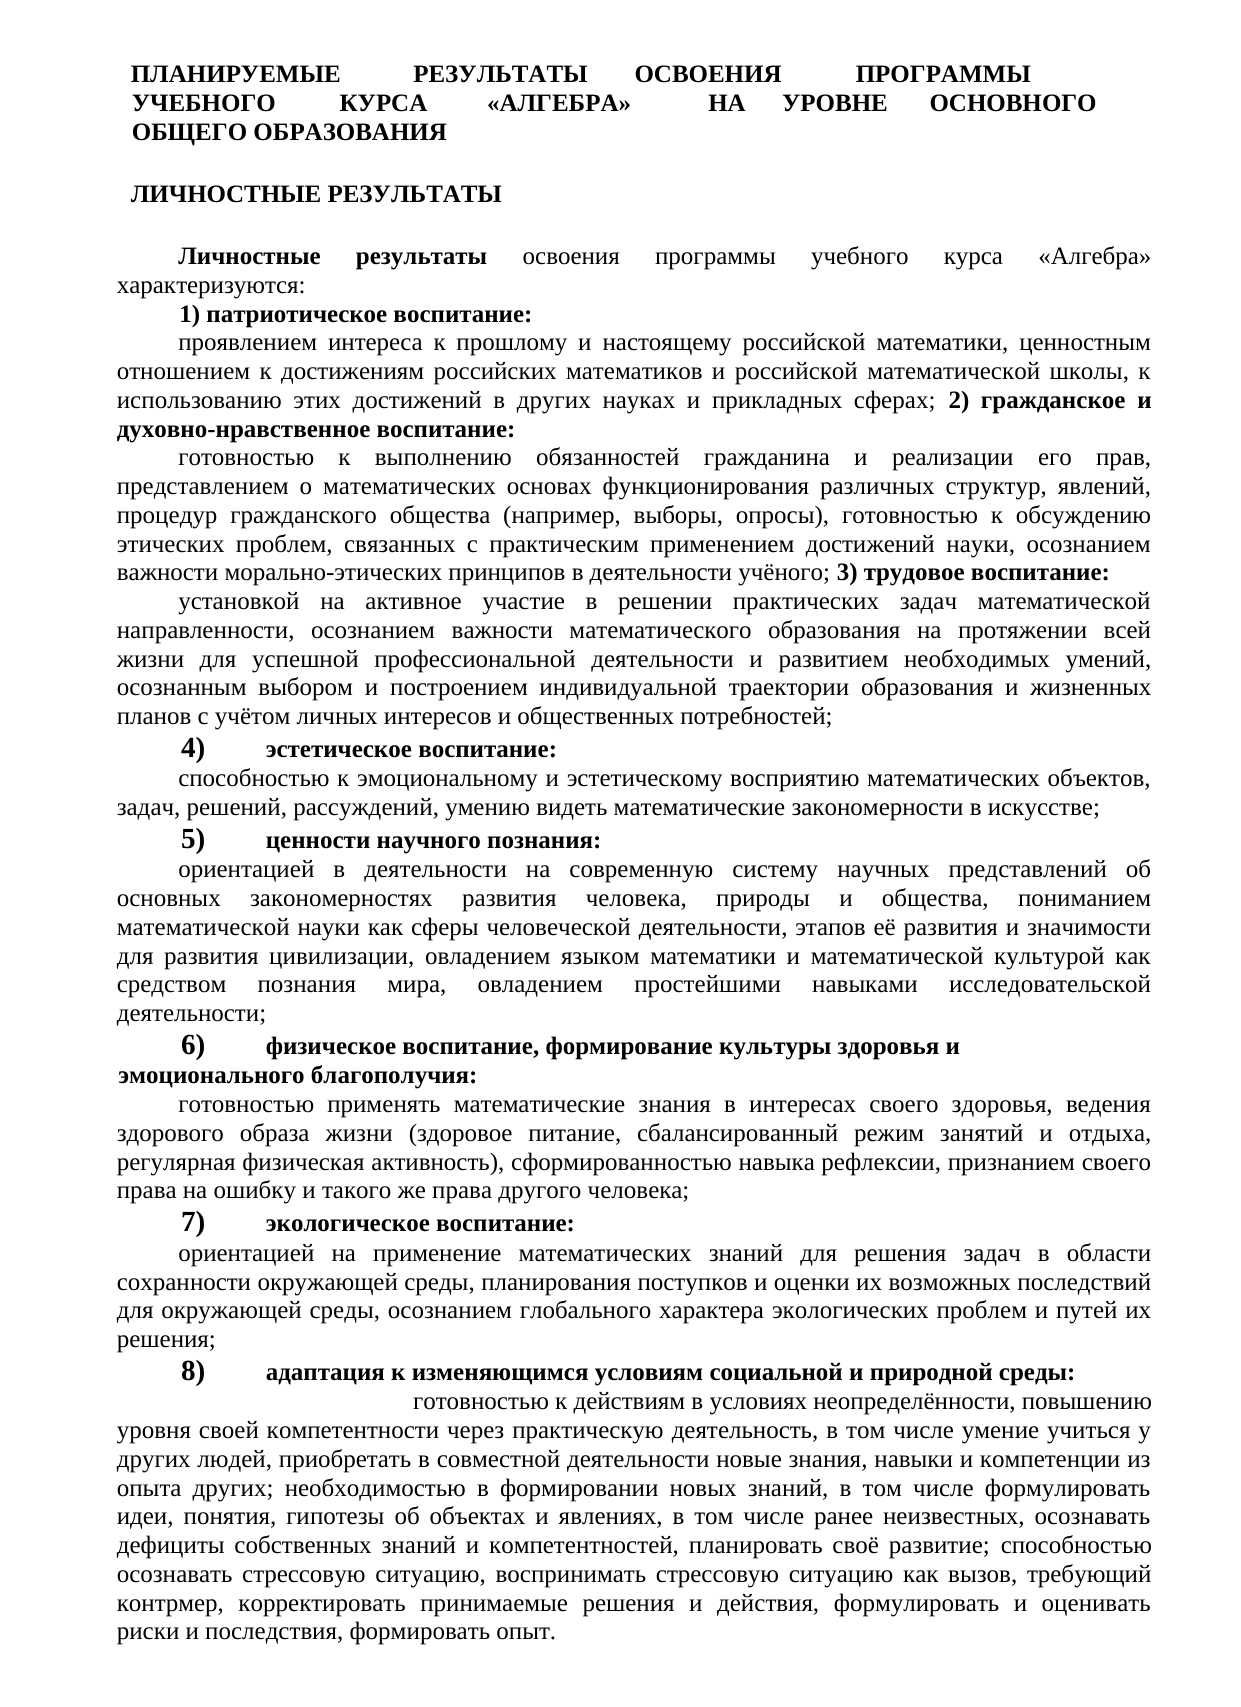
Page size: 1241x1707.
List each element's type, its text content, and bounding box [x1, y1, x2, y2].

list физическое воспитание, формирование культуры здоровья и эмоционального благополучия: [118, 1027, 1152, 1089]
list экологическое воспитание: [118, 1204, 1152, 1238]
text способностью к эмоциональному и эстетическому восприятию математических объектов, задач, решений, рассуждений, умению видеть математические закономерности в искусстве; [117, 763, 1152, 821]
text Личностные результаты освоения программы учебного курса «Алгебра» характеризуются: [117, 241, 1152, 299]
list адаптация к изменяющимся условиям социальной и природной среды: [118, 1353, 1152, 1386]
text 1) патриотическое воспитание: [179, 299, 1152, 327]
text готовностью к выполнению обязанностей гражданина и реализации его прав, представлением о математических основах функционирования различных структур, явлений, процедур гражданского общества (например, выборы, опросы), готовностью к обсуждению этических проблем, связанных с практическим применением достижений науки, осознанием важности морально-этических принципов в деятельности учёного; 3) трудовое воспитание: [117, 442, 1152, 586]
text готовностью к действиям в условиях неопределённости, повышению [118, 1386, 1152, 1415]
text проявлением интереса к прошлому и настоящему российской математики, ценностным отношением к достижениям российских математиков и российской математической школы, к использованию этих достижений в других науках и прикладных сферах; 2) гражданское и духовно-нравственное воспитание: [117, 327, 1152, 442]
text ориентацией на применение математических знаний для решения задач в области сохранности окружающей среды, планирования поступков и оценки их возможных последствий для окружающей среды, осознанием глобального характера экологических проблем и путей их решения; [117, 1238, 1152, 1353]
list ценности научного познания: [118, 821, 1152, 854]
text ПЛАНИРУЕМЫЕ РЕЗУЛЬТАТЫ ОСВОЕНИЯ ПРОГРАММЫ УЧЕБНОГО КУРСА «АЛГЕБРА» НА УРОВНЕ ОСНОВНОГО ОБЩЕГО ОБРАЗОВАНИЯ [131, 59, 1152, 145]
text готовностью применять математические знания в интересах своего здоровья, ведения здорового образа жизни (здоровое питание, сбалансированный режим занятий и отдыха, регулярная физическая активность), сформированностью навыка рефлексии, признанием своего права на ошибку и такого же права другого человека; [117, 1089, 1152, 1204]
text ориентацией в деятельности на современную систему научных представлений об основных закономерностях развития человека, природы и общества, пониманием математической науки как сферы человеческой деятельности, этапов её развития и значимости для развития цивилизации, овладением языком математики и математической культурой как средством познания мира, овладением простейшими навыками исследовательской деятельности; [117, 854, 1152, 1027]
text установкой на активное участие в решении практических задач математической направленности, осознанием важности математического образования на протяжении всей жизни для успешной профессиональной деятельности и развитием необходимых умений, осознанным выбором и построением индивидуальной траектории образования и жизненных планов с учётом личных интересов и общественных потребностей; [117, 586, 1152, 730]
list эстетическое воспитание: [118, 730, 1152, 763]
text уровня своей компетентности через практическую деятельность, в том числе умение учиться у других людей, приобретать в совместной деятельности новые знания, навыки и компетенции из опыта других; необходимостью в формировании новых знаний, в том числе формулировать идеи, понятия, гипотезы об объектах и явлениях, в том числе ранее неизвестных, осознавать дефициты собственных знаний и компетентностей, планировать своё развитие; способностью осознавать стрессовую ситуацию, воспринимать стрессовую ситуацию как вызов, требующий контрмер, корректировать принимаемые решения и действия, формулировать и оценивать риски и последствия, формировать опыт. [117, 1415, 1152, 1645]
subtitle ЛИЧНОСТНЫЕ РЕЗУЛЬТАТЫ [131, 179, 1152, 208]
